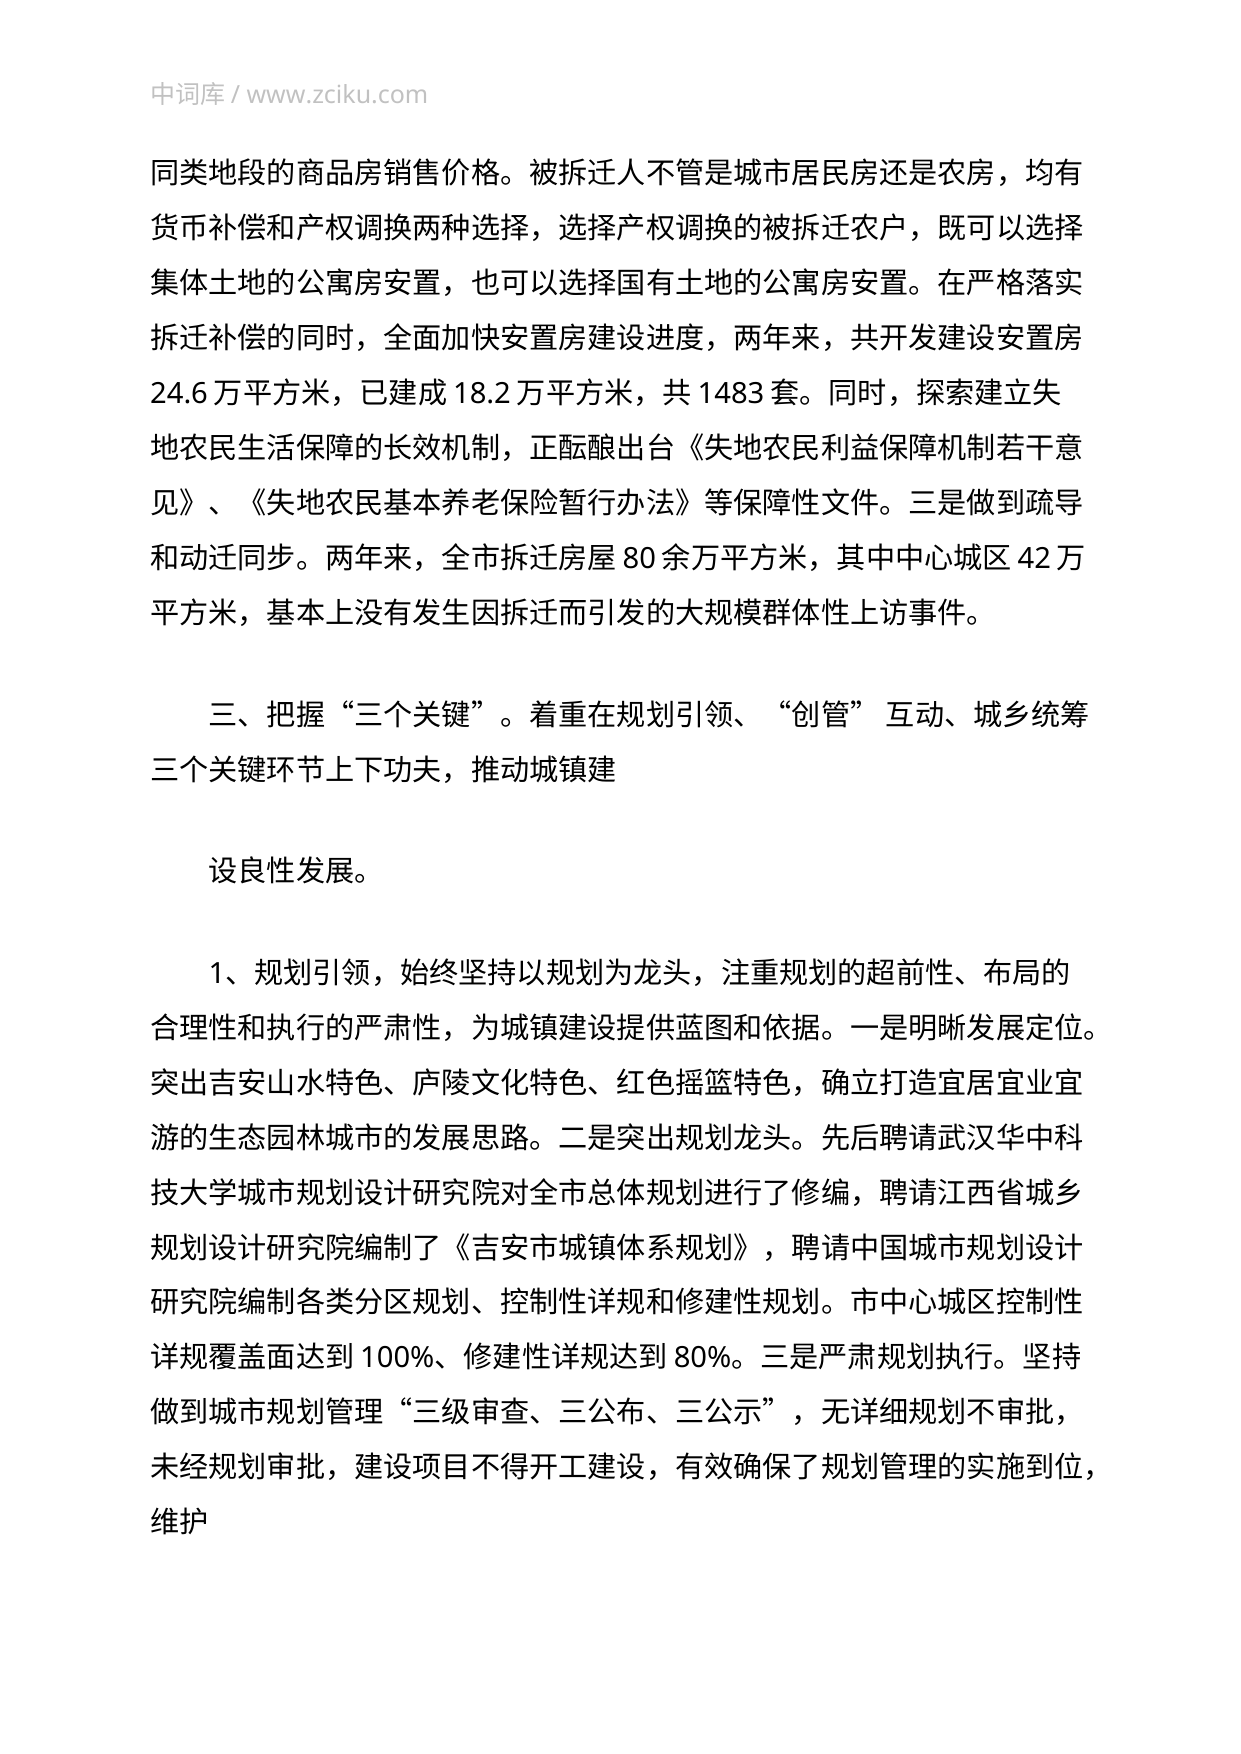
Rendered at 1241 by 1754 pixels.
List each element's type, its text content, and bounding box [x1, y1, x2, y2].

text 1、规划引领，始终坚持以规划为龙头，注重规划的超前性、布局的合理性和执行的严肃性，为城镇建设提供蓝图和依据。一是明晰发展定位。突出吉安山水特色、庐陵文化特色、红色摇篮特色，确立打造宜居宜业宜游的生态园林城市的发展思路。二是突出规划龙头。先后聘请武汉华中科技大学城市规划设计研究院对全市总体规划进行了修编，聘请江西省城乡规划设计研究院编制了《吉安市城镇体系规划》，聘请中国城市规划设计研究院编制各类分区规划、控制性详规和修建性规划。市中心城区控制性详规覆盖面达到100%、修建性详规达到80%。三是严肃规划执行。坚持做到城市规划管理“三级审查、三公布、三公示”，无详细规划不审批，未经规划审批，建设项目不得开工建设，有效确保了规划管理的实施到位，维护 [150, 949, 1090, 1541]
text 设良性发展。 [150, 848, 1090, 890]
text 三、把握“三个关键”。着重在规划引领、“创管” 互动、城乡统筹三个关键环节上下功夫，推动城镇建 [150, 691, 1090, 788]
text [150, 150, 1090, 632]
